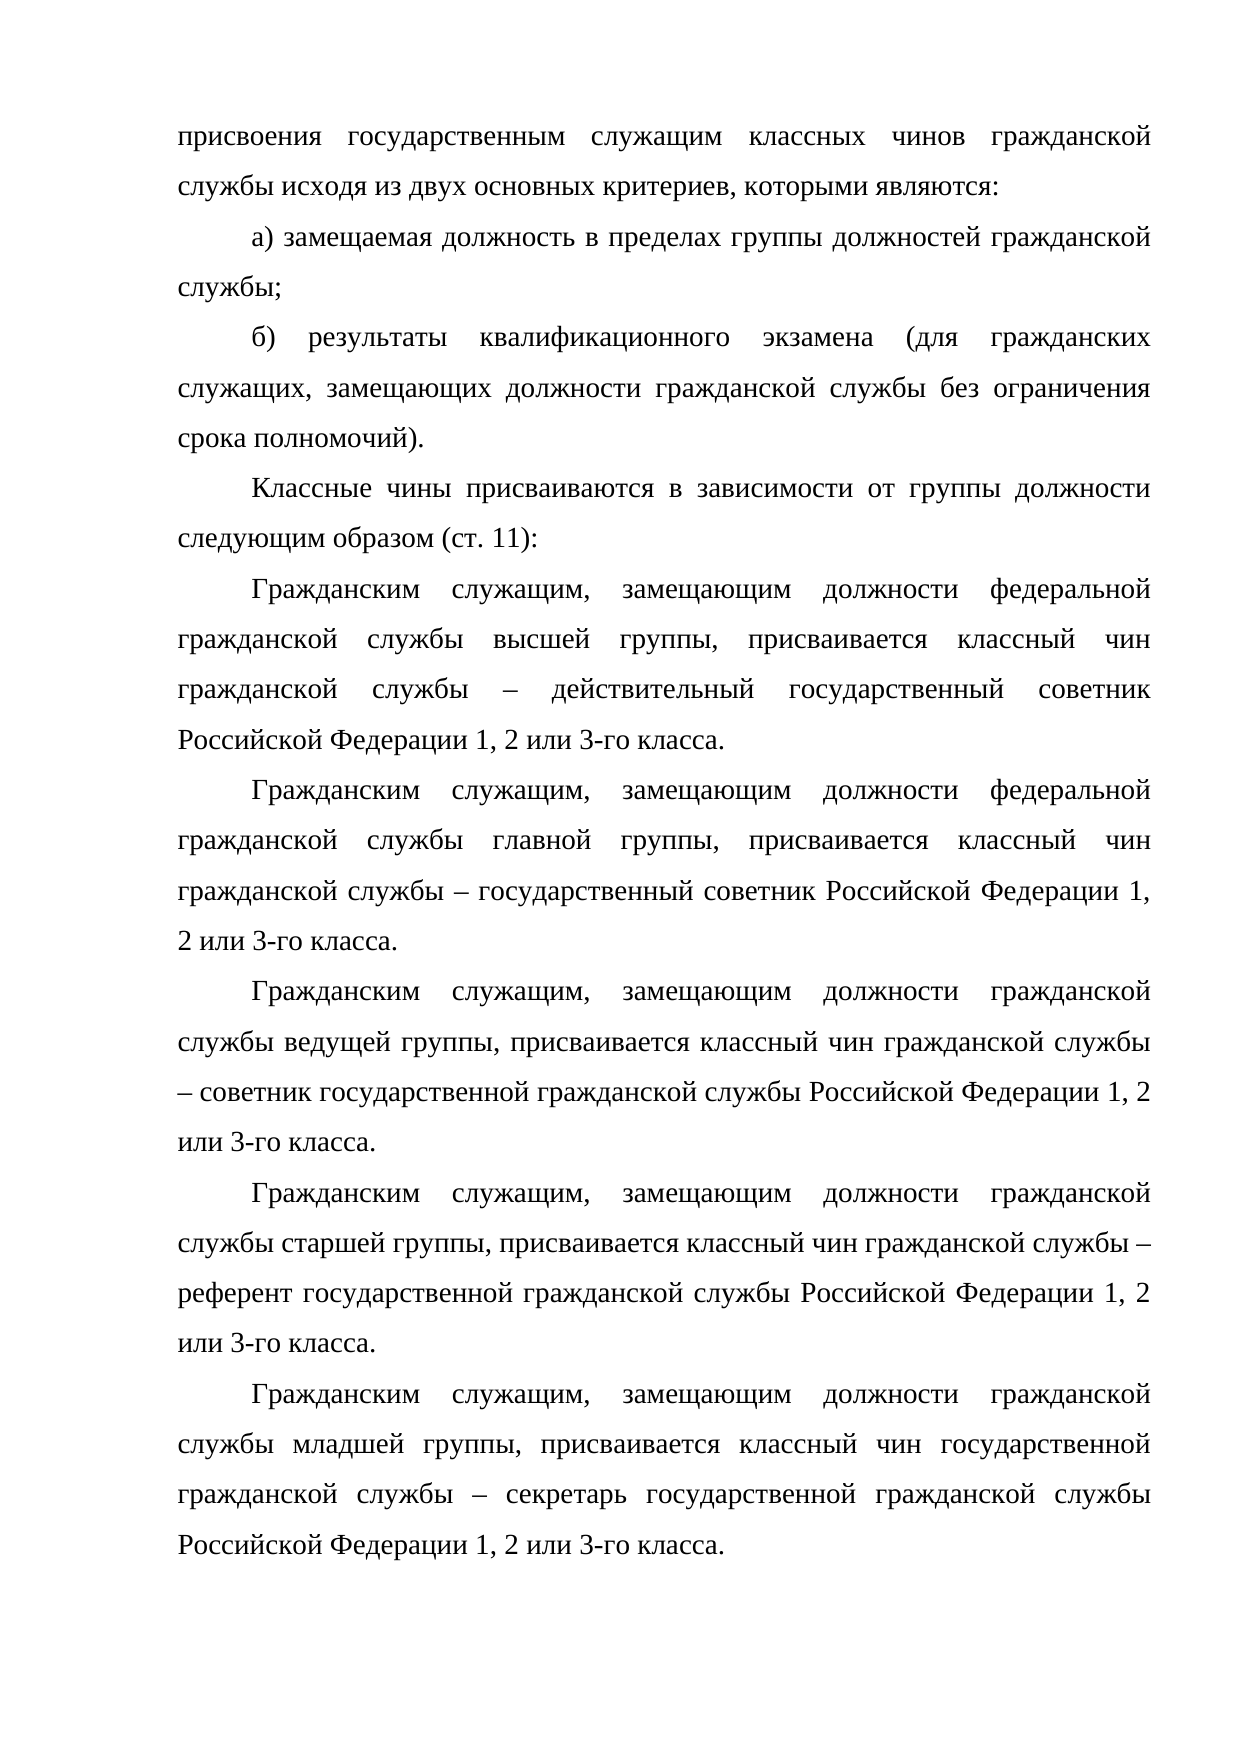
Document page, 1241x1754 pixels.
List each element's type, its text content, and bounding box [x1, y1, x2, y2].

text б) результаты квалификационного экзамена (для гражданских служащих, замещающих должности гражданской службы без ограничения срока полномочий). [177, 319, 1152, 453]
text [177, 118, 1152, 202]
text Гражданским служащим, замещающим должности федеральной гражданской службы высшей группы, присваивается классный чин гражданской службы – действительный государственный советник Российской Федерации 1, 2 или 3-го класса. [177, 571, 1152, 755]
text Гражданским служащим, замещающим должности гражданской службы ведущей группы, присваивается классный чин гражданской службы – советник государственной гражданской службы Российской Федерации 1, 2 или 3-го класса. [177, 973, 1152, 1158]
text Классные чины присваиваются в зависимости от группы должности следующим образом (ст. 11): [177, 470, 1152, 554]
text Гражданским служащим, замещающим должности гражданской службы младшей группы, присваивается классный чин государственной гражданской службы – секретарь государственной гражданской службы Российской Федерации 1, 2 или 3-го класса. [177, 1376, 1152, 1560]
text а) замещаемая должность в пределах группы должностей гражданской службы; [177, 219, 1152, 303]
text Гражданским служащим, замещающим должности федеральной гражданской службы главной группы, присваивается классный чин гражданской службы – государственный советник Российской Федерации 1, 2 или 3-го класса. [177, 772, 1152, 957]
text Гражданским служащим, замещающим должности гражданской службы старшей группы, присваивается классный чин гражданской службы – референт государственной гражданской службы Российской Федерации 1, 2 или 3-го класса. [177, 1175, 1152, 1359]
